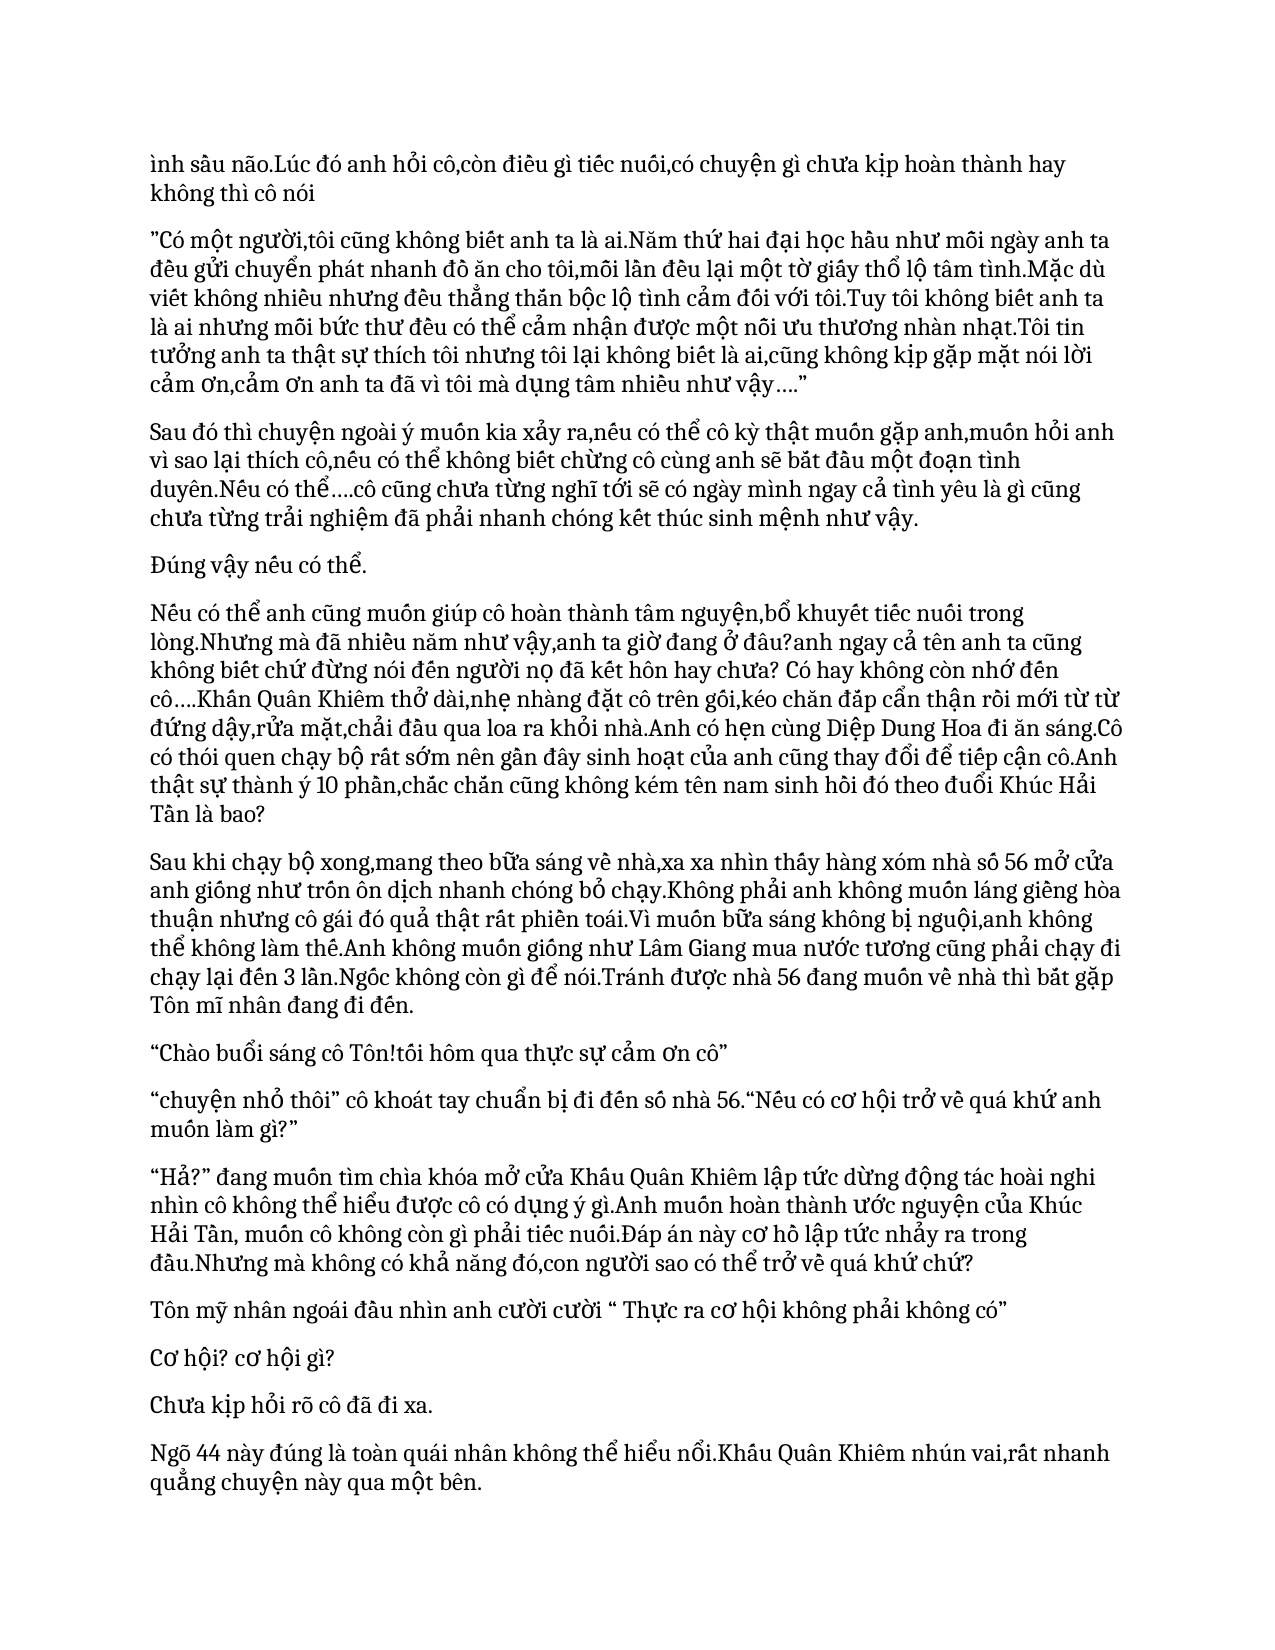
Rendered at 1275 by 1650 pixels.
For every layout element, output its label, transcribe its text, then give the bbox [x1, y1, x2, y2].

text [150, 150, 1125, 207]
text ”Có một người,tôi cũng không biết anh ta là ai.Năm thứ hai đại học hầu như mỗi ngày anh ta đều gửi chuyển phát nhanh đồ ăn cho tôi,mỗi lần đều lại một tờ giấy thổ lộ tâm tình.Mặc dù viết không nhiều nhưng đều thẳng thắn bộc lộ tình cảm đối với tôi.Tuy tôi không biết anh ta là ai nhưng mỗi bức thư đều có thể cảm nhận được một nỗi ưu thương nhàn nhạt.Tôi tin tưởng anh ta thật sự thích tôi nhưng tôi lại không biết là ai,cũng không kịp gặp mặt nói lời cảm ơn,cảm ơn anh ta đã vì tôi mà dụng tâm nhiều như vậy….” [150, 226, 1125, 399]
text “Hả?” đang muốn tìm chìa khóa mở cửa Khấu Quân Khiêm lập tức dừng động tác hoài nghi nhìn cô không thể hiểu được cô có dụng ý gì.Anh muốn hoàn thành ước nguyện của Khúc Hải Tần, muốn cô không còn gì phải tiếc nuối.Đáp án này cơ hồ lập tức nhảy ra trong đầu.Nhưng mà không có khả năng đó,con người sao có thể trở về quá khứ chứ? [150, 1162, 1125, 1277]
text “chuyện nhỏ thôi” cô khoát tay chuẩn bị đi đến số nhà 56.“Nếu có cơ hội trở về quá khứ anh muốn làm gì?” [150, 1086, 1125, 1144]
text Tôn mỹ nhân ngoái đầu nhìn anh cười cười “ Thực ra cơ hội không phải không có” [150, 1296, 1125, 1325]
text Chưa kịp hỏi rõ cô đã đi xa. [150, 1391, 1125, 1420]
text Cơ hội? cơ hội gì? [150, 1344, 1125, 1372]
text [150, 1439, 1125, 1496]
text “Chào buổi sáng cô Tôn!tối hôm qua thực sự cảm ơn cô” [150, 1039, 1125, 1067]
text Sau đó thì chuyện ngoài ý muốn kia xảy ra,nếu có thể cô kỳ thật muốn gặp anh,muốn hỏi anh vì sao lại thích cô,nếu có thể không biết chừng cô cùng anh sẽ bắt đầu một đoạn tình duyên.Nếu có thể….cô cũng chưa từng nghĩ tới sẽ có ngày mình ngay cả tình yêu là gì cũng chưa từng trải nghiệm đã phải nhanh chóng kết thúc sinh mệnh như vậy. [150, 417, 1125, 532]
text Nếu có thể anh cũng muốn giúp cô hoàn thành tâm nguyện,bổ khuyết tiếc nuối trong lòng.Nhưng mà đã nhiều năm như vậy,anh ta giờ đang ở đâu?anh ngay cả tên anh ta cũng không biết chứ đừng nói đến người nọ đã kết hôn hay chưa? Có hay không còn nhớ đến cô….Khấn Quân Khiêm thở dài,nhẹ nhàng đặt cô trên gối,kéo chăn đắp cẩn thận rồi mới từ từ đứng dậy,rửa mặt,chải đầu qua loa ra khỏi nhà.Anh có hẹn cùng Diệp Dung Hoa đi ăn sáng.Cô có thói quen chạy bộ rất sớm nên gần đây sinh hoạt của anh cũng thay đổi để tiếp cận cô.Anh thật sự thành ý 10 phần,chắc chắn cũng không kém tên nam sinh hồi đó theo đuổi Khúc Hải Tần là bao? [150, 599, 1125, 829]
text Đúng vậy nếu có thể. [150, 551, 1125, 580]
text Sau khi chạy bộ xong,mang theo bữa sáng về nhà,xa xa nhìn thấy hàng xóm nhà số 56 mở cửa anh giống như trốn ôn dịch nhanh chóng bỏ chạy.Không phải anh không muốn láng giềng hòa thuận nhưng cô gái đó quả thật rất phiền toái.Vì muốn bữa sáng không bị nguội,anh không thể không làm thế.Anh không muốn giống như Lâm Giang mua nước tương cũng phải chạy đi chạy lại đến 3 lần.Ngốc không còn gì để nói.Tránh được nhà 56 đang muốn về nhà thì bắt gặp Tôn mĩ nhân đang đi đến. [150, 847, 1125, 1020]
